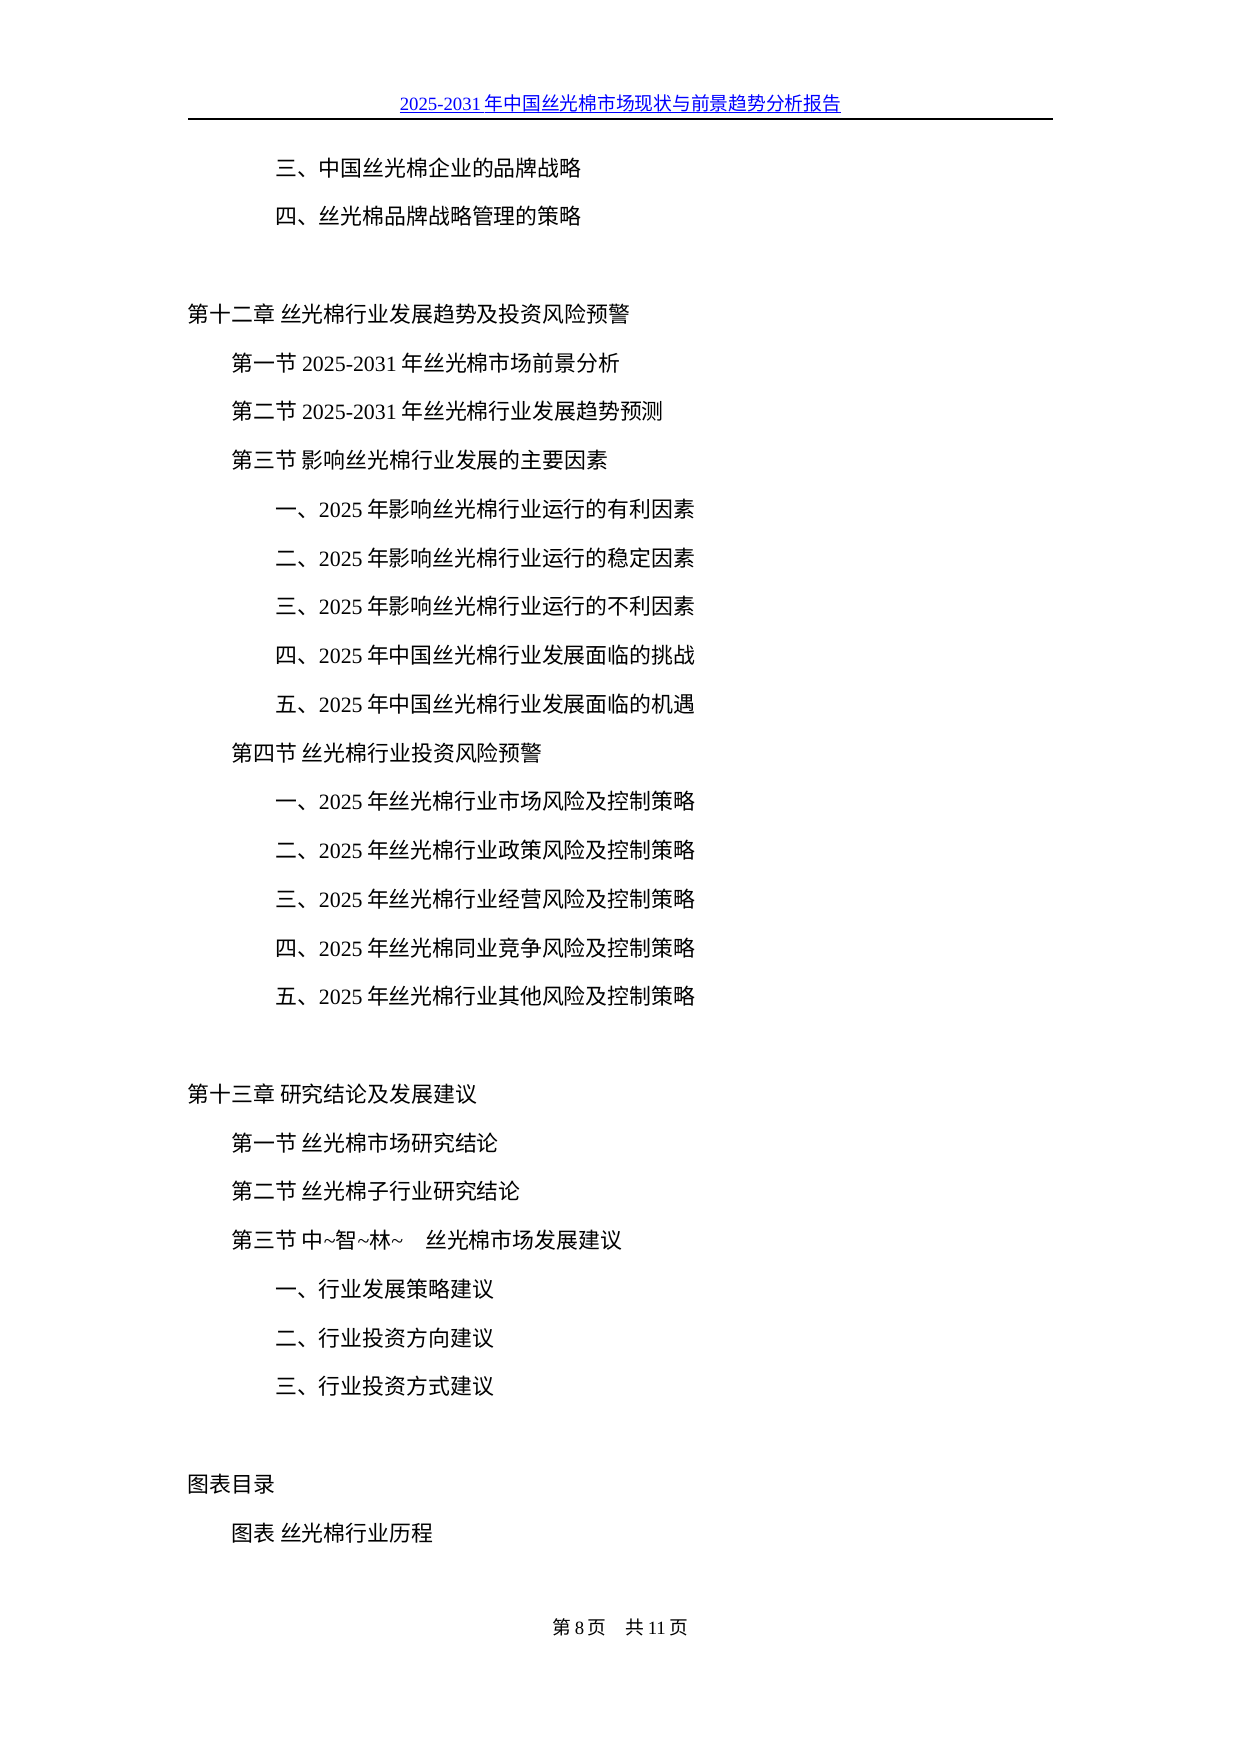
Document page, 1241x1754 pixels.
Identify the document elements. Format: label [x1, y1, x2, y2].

text [187, 150, 1053, 1548]
